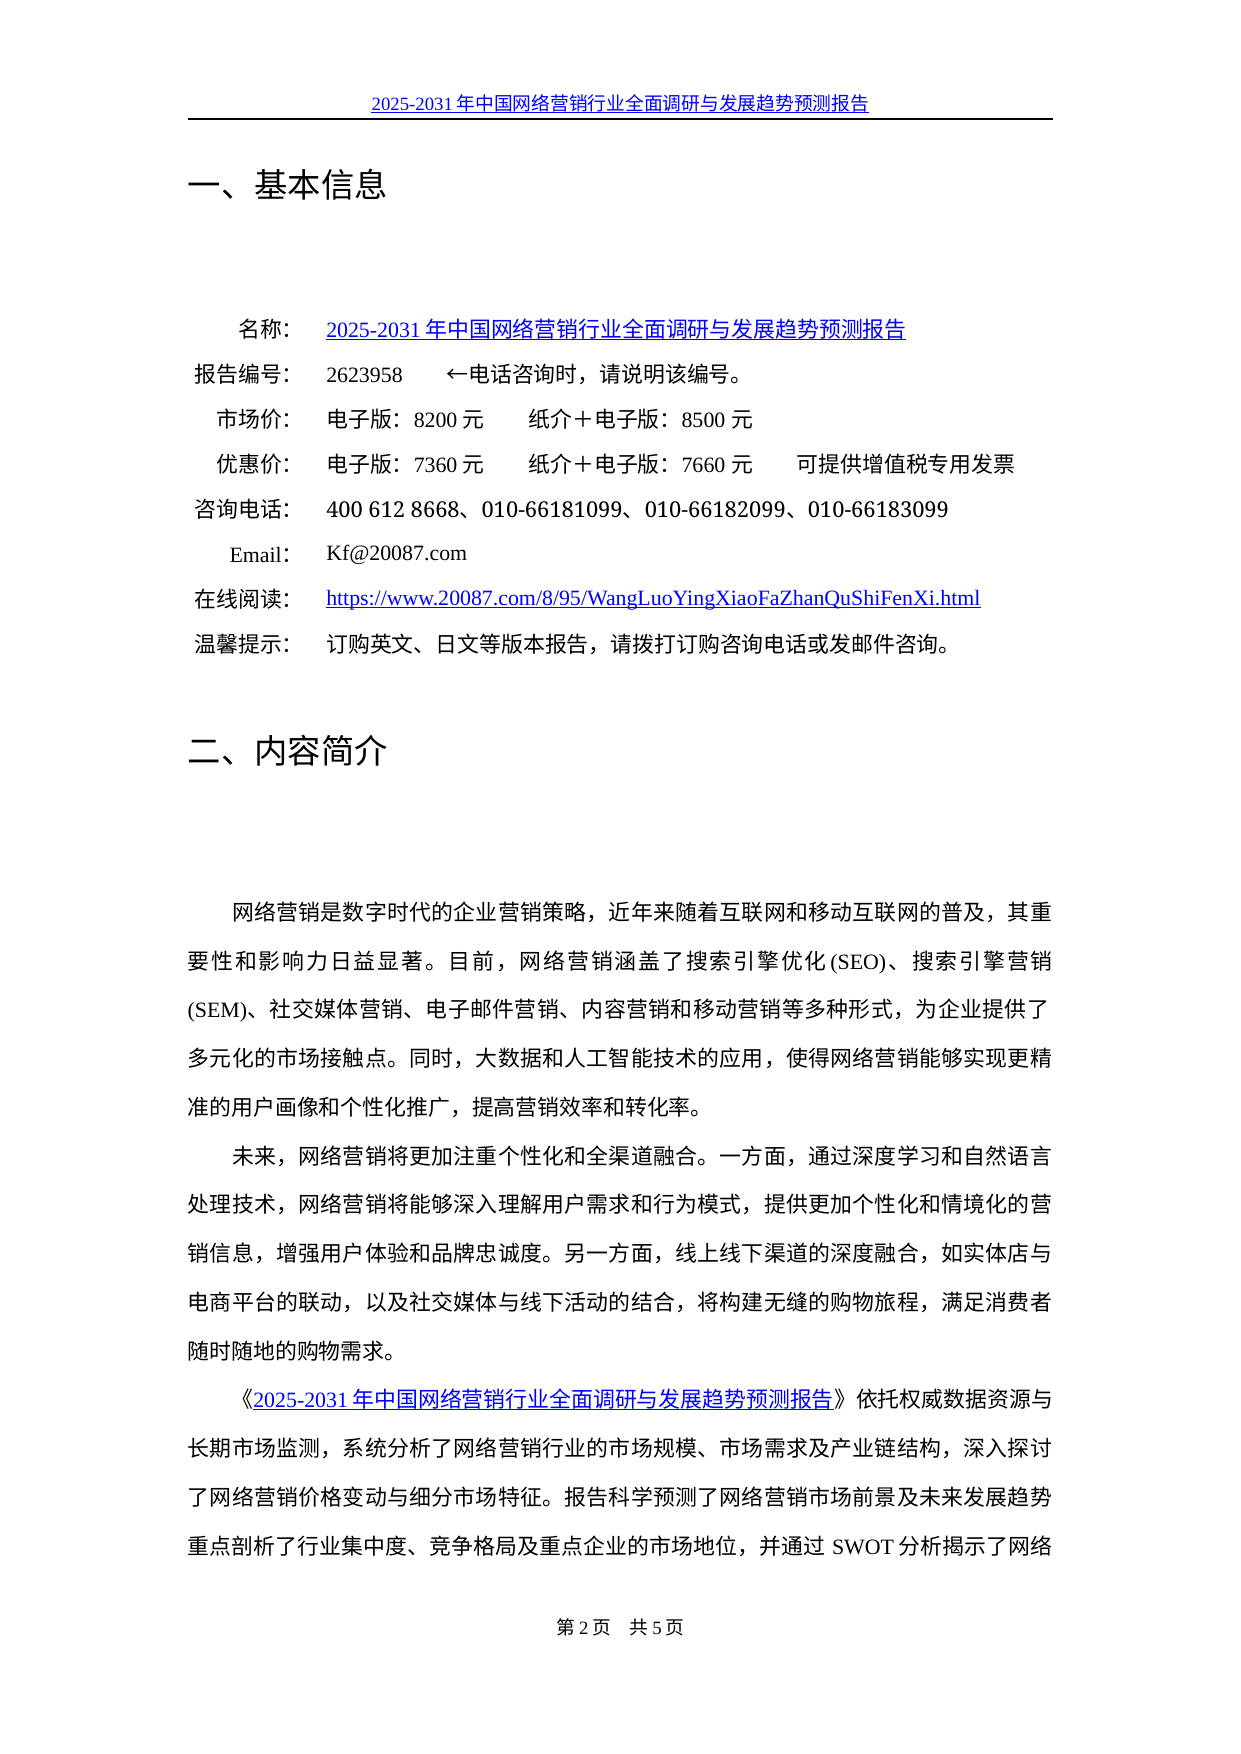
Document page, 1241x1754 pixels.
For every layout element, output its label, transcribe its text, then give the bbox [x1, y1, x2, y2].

table_cell 电子版：7360 元 纸介＋电子版：7660 元 可提供增值税专用发票 [315, 447, 1073, 492]
table_cell [315, 582, 1073, 627]
table_cell 400 612 8668、010-66181099、010-66182099、010-66183099 [315, 492, 1073, 537]
table_cell 报告编号： [167, 357, 315, 402]
table_cell Email： [167, 537, 315, 582]
table_cell 电子版：8200 元 纸介＋电子版：8500 元 [315, 402, 1073, 447]
table_cell 2623958 ←电话咨询时，请说明该编号。 [315, 357, 1073, 402]
table_cell 订购英文、日文等版本报告，请拨打订购咨询电话或发邮件咨询。 [315, 627, 1073, 672]
table_cell 在线阅读： [167, 582, 315, 627]
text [187, 894, 1053, 1561]
table_cell 温馨提示： [167, 627, 315, 672]
title 一、基本信息 [187, 150, 1053, 215]
table_header 2025-2031年中国网络营销行业全面调研与发展趋势预测报告 [315, 312, 1073, 357]
title 二、内容简介 [187, 717, 1053, 782]
table_cell 咨询电话： [167, 492, 315, 537]
table_cell 市场价： [167, 402, 315, 447]
table_cell Kf@20087.com [315, 537, 1073, 582]
table_cell 优惠价： [167, 447, 315, 492]
table_header 名称： [167, 312, 315, 357]
